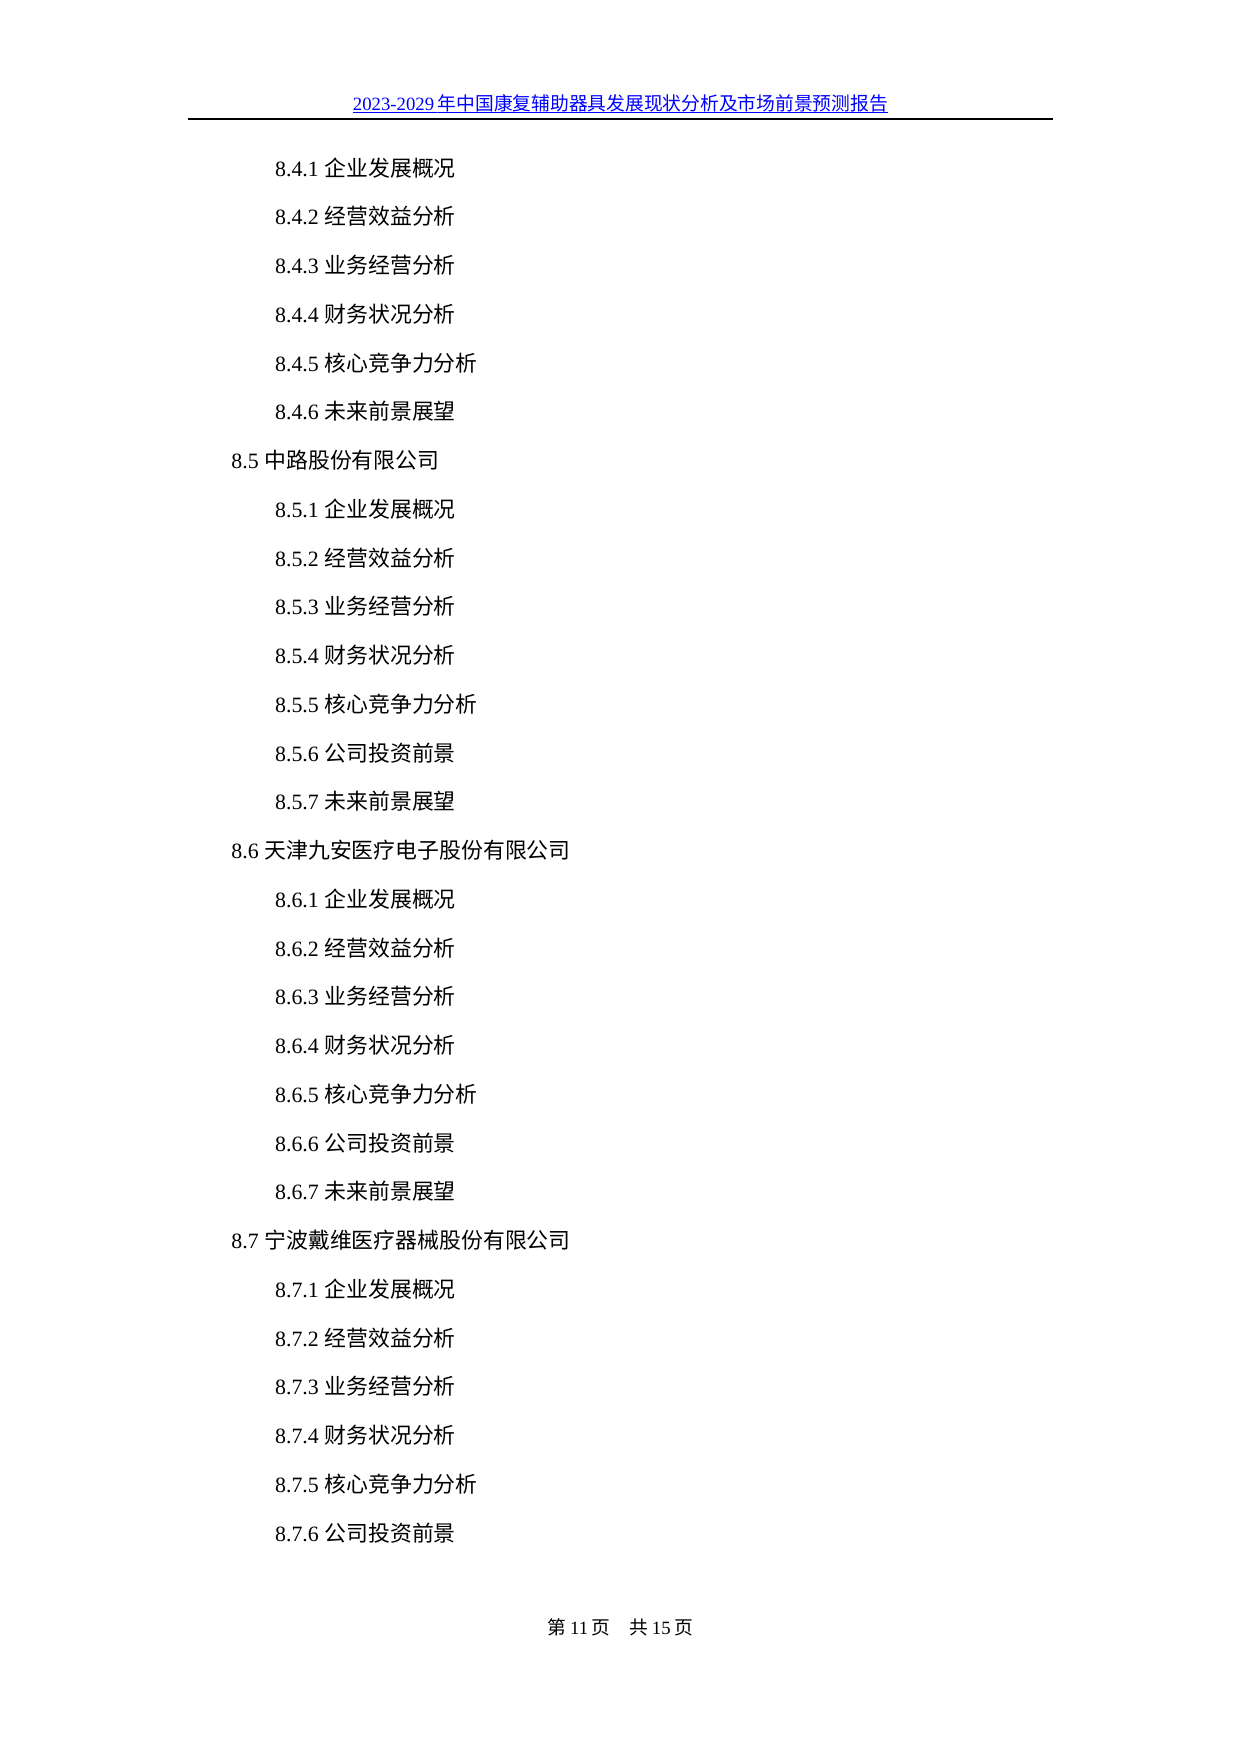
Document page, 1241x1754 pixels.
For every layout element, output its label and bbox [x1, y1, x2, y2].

text [187, 150, 1053, 1548]
